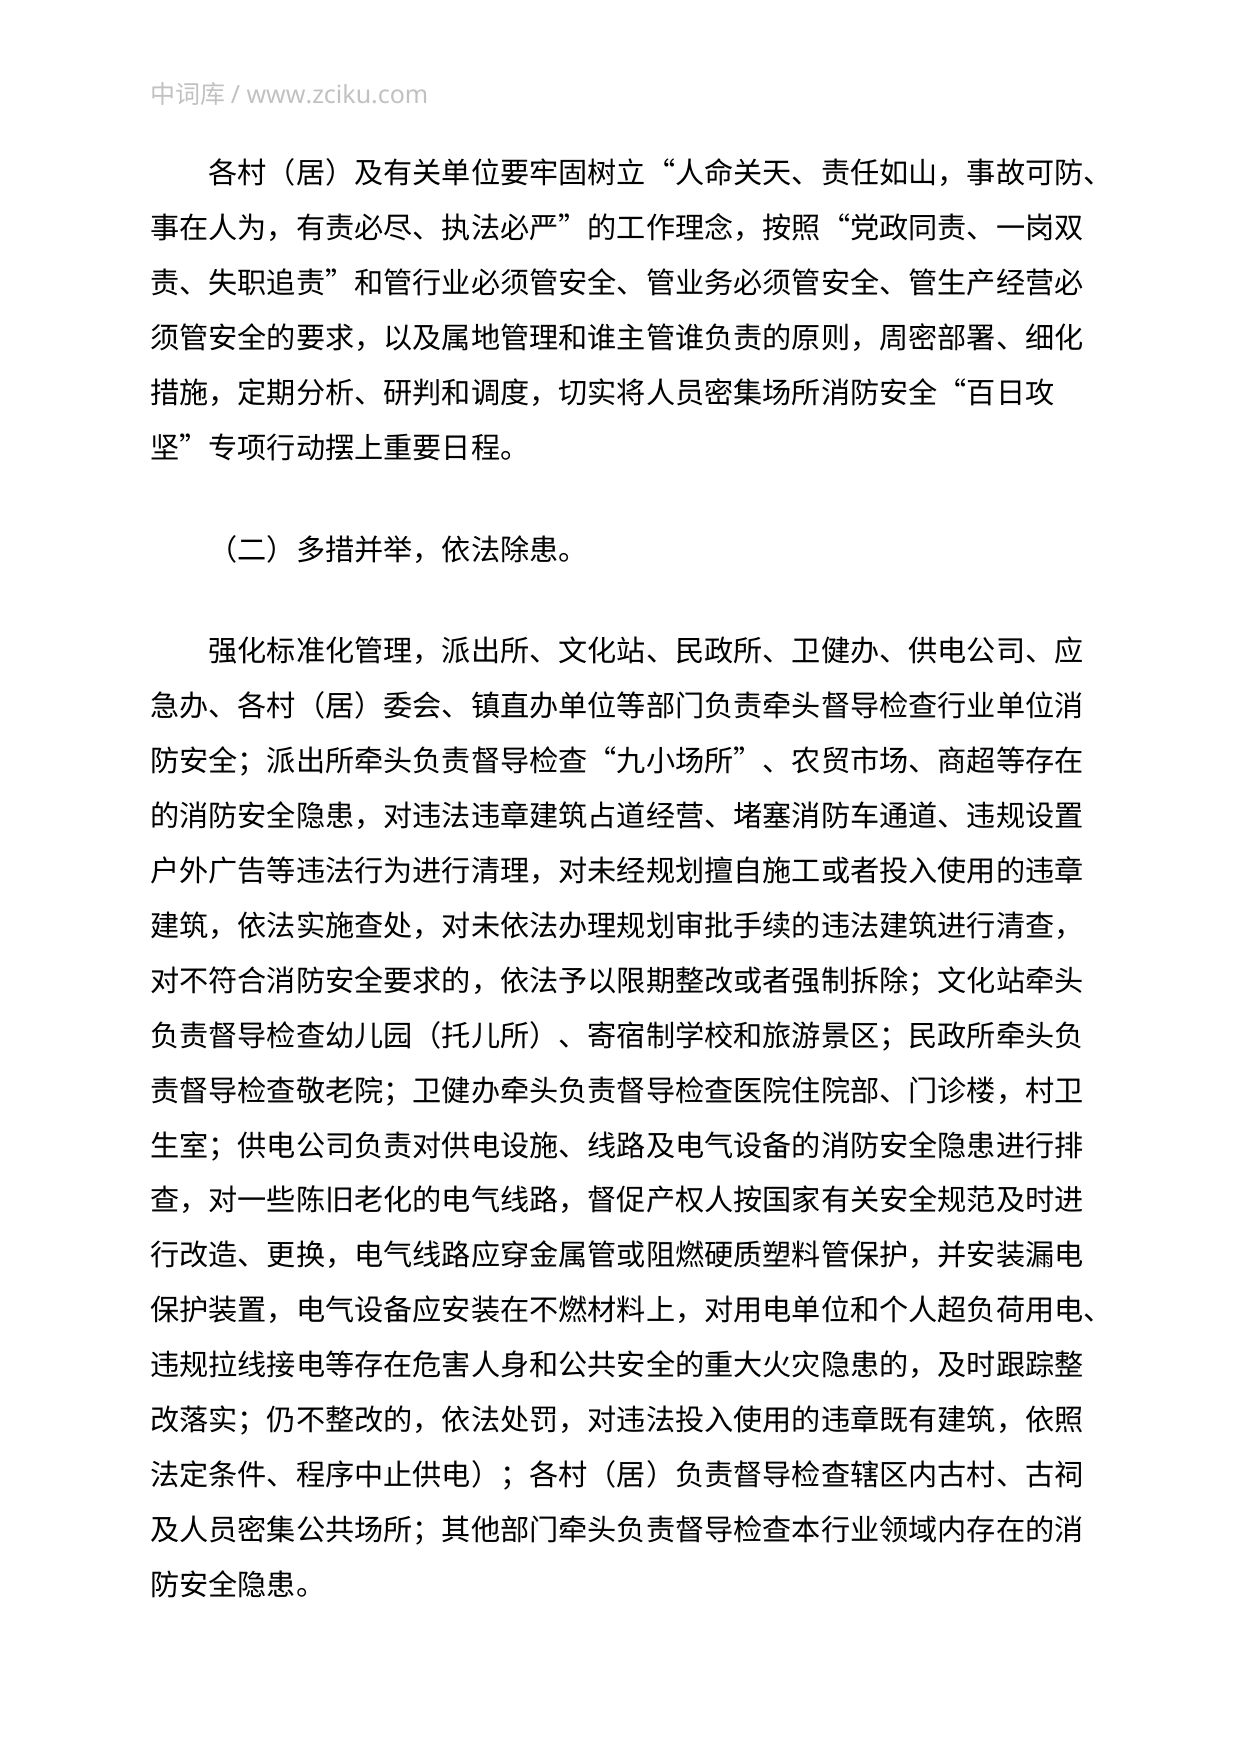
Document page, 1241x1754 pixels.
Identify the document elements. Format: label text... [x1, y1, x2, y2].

text 强化标准化管理，派出所、文化站、民政所、卫健办、供电公司、应急办、各村（居）委会、镇直办单位等部门负责牵头督导检查行业单位消防安全；派出所牵头负责督导检查“九小场所”、农贸市场、商超等存在的消防安全隐患，对违法违章建筑占道经营、堵塞消防车通道、违规设置户外广告等违法行为进行清理，对未经规划擅自施工或者投入使用的违章建筑，依法实施查处，对未依法办理规划审批手续的违法建筑进行清查，对不符合消防安全要求的，依法予以限期整改或者强制拆除；文化站牵头负责督导检查幼儿园（托儿所）、寄宿制学校和旅游景区；民政所牵头负责督导检查敬老院；卫健办牵头负责督导检查医院住院部、门诊楼，村卫生室；供电公司负责对供电设施、线路及电气设备的消防安全隐患进行排查，对一些陈旧老化的电气线路，督促产权人按国家有关安全规范及时进行改造、更换，电气线路应穿金属管或阻燃硬质塑料管保护，并安装漏电保护装置，电气设备应安装在不燃材料上，对用电单位和个人超负荷用电、违规拉线接电等存在危害人身和公共安全的重大火灾隐患的，及时跟踪整改落实；仍不整改的，依法处罚，对违法投入使用的违章既有建筑，依照法定条件、程序中止供电）；各村（居）负责督导检查辖区内古村、古祠及人员密集公共场所；其他部门牵头负责督导检查本行业领域内存在的消防安全隐患。 [150, 628, 1090, 1603]
text （二）多措并举，依法除患。 [150, 526, 1090, 568]
text 各村（居）及有关单位要牢固树立“人命关天、责任如山，事故可防、事在人为，有责必尽、执法必严”的工作理念，按照“党政同责、一岗双责、失职追责”和管行业必须管安全、管业务必须管安全、管生产经营必须管安全的要求，以及属地管理和谁主管谁负责的原则，周密部署、细化措施，定期分析、研判和调度，切实将人员密集场所消防安全“百日攻坚”专项行动摆上重要日程。 [150, 150, 1090, 467]
